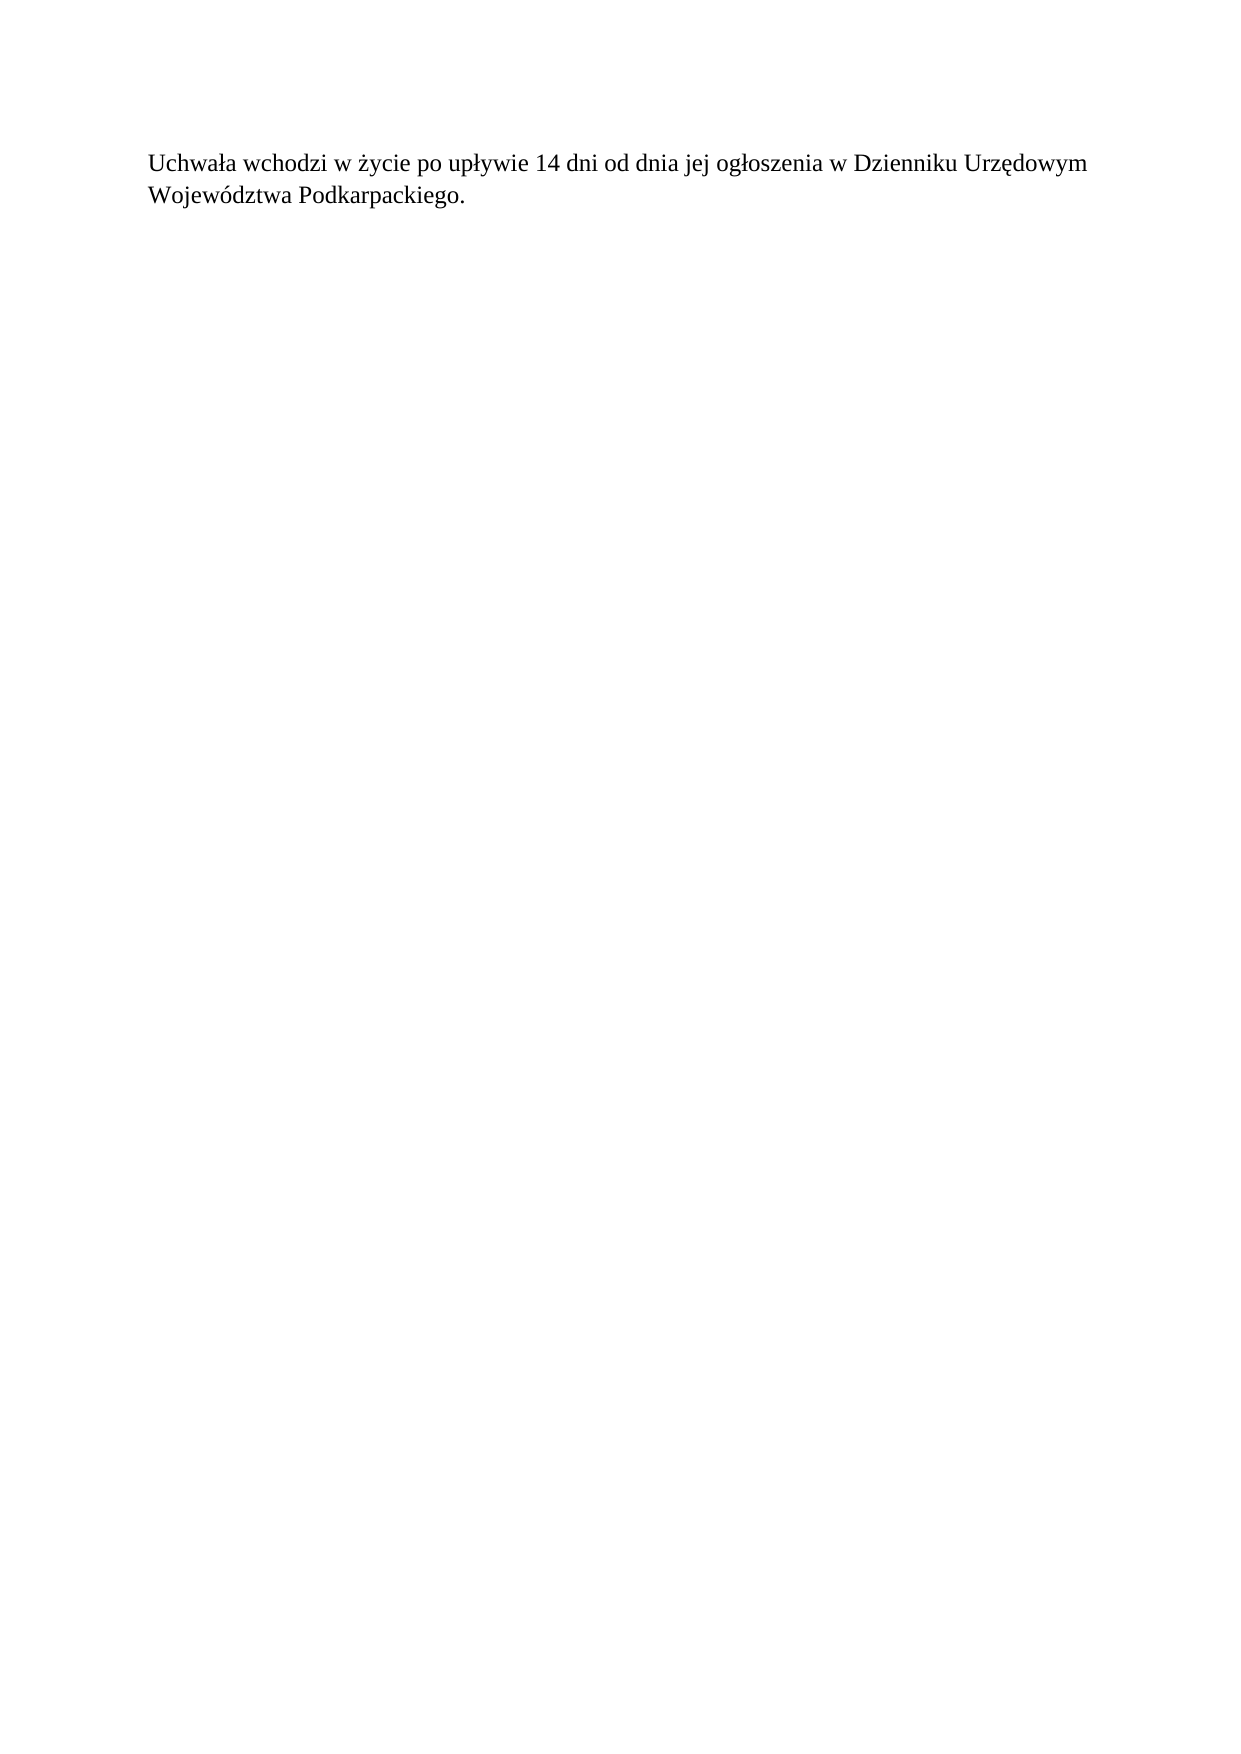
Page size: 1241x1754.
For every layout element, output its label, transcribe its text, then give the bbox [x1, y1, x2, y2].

text Uchwała wchodzi w życie po upływie 14 dni od dnia jej ogłoszenia w Dzienniku Urzędowym Województwa Podkarpackiego. [148, 148, 1093, 209]
